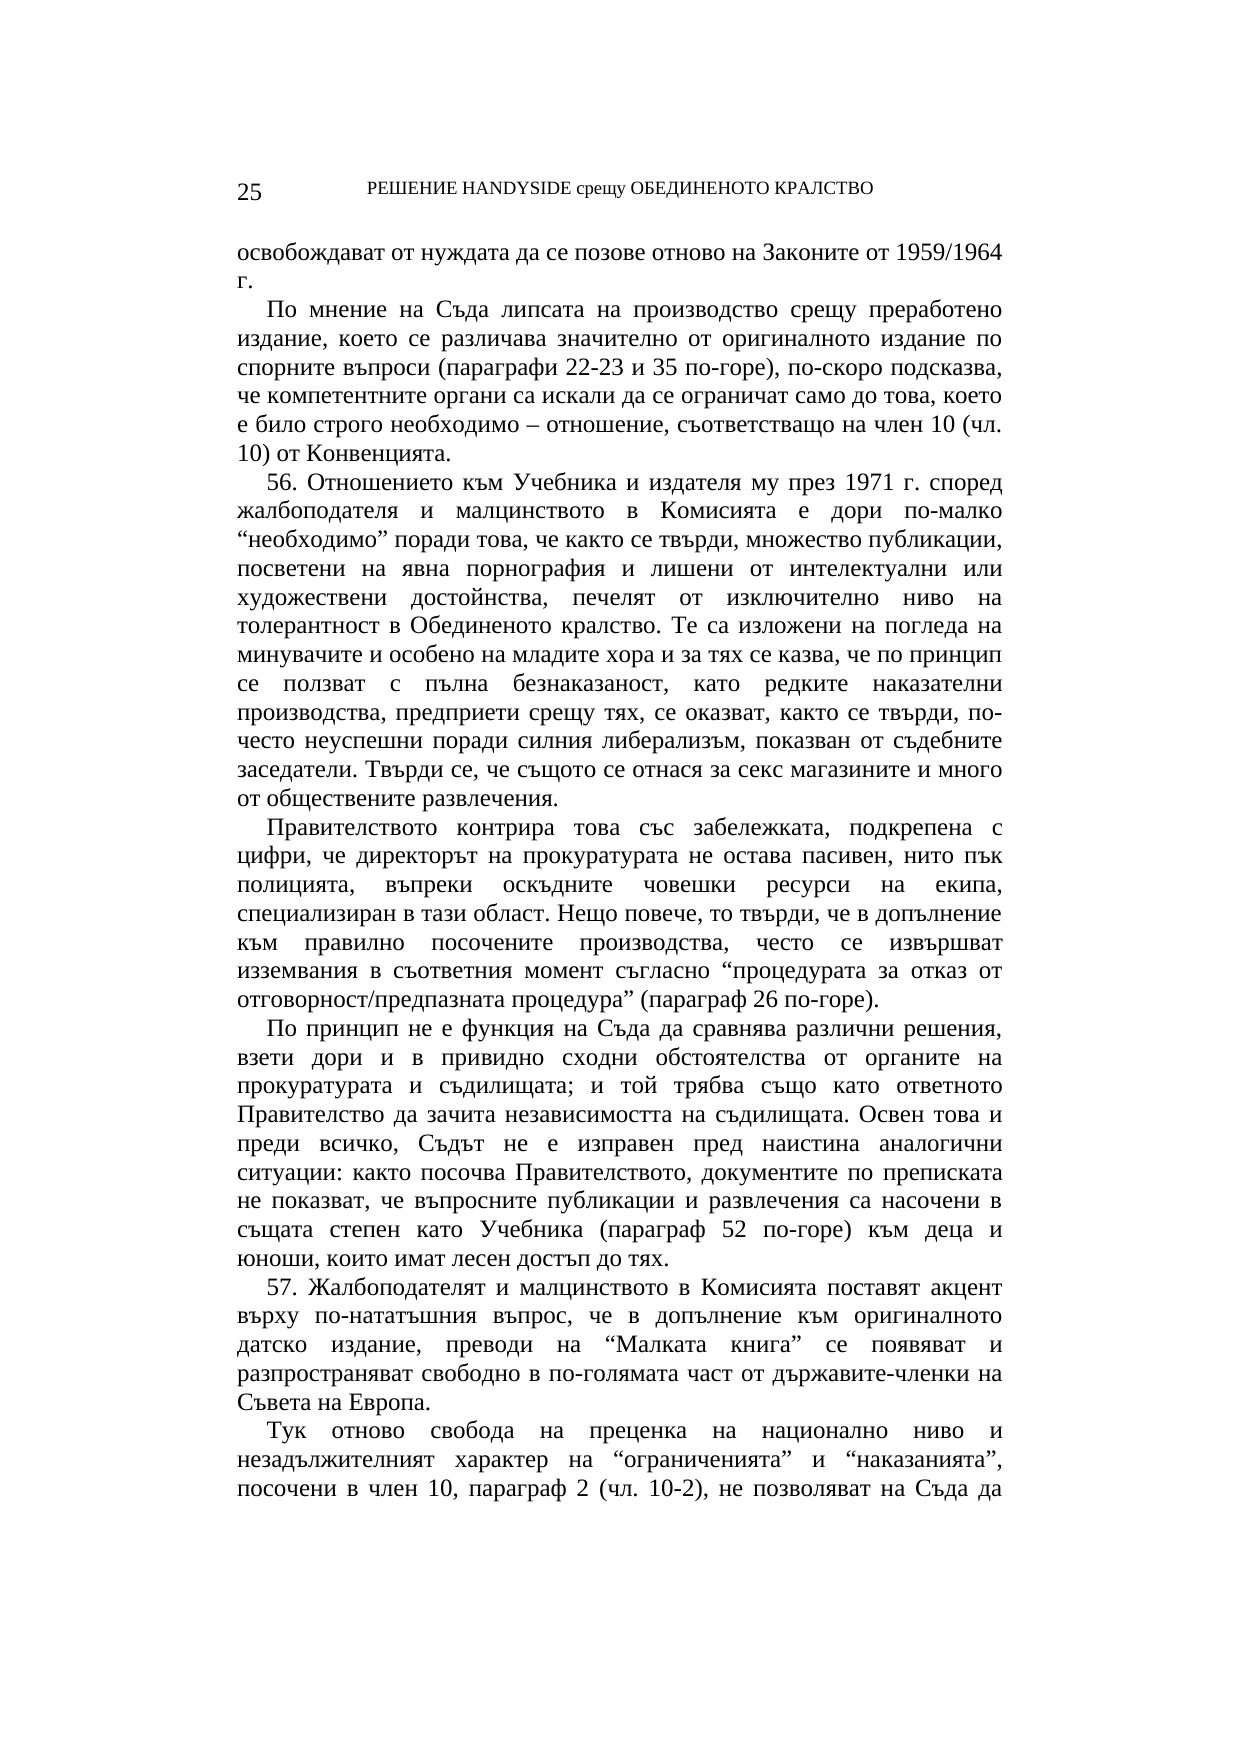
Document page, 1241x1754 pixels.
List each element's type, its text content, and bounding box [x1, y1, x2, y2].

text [237, 1416, 1003, 1502]
text 57. Жалбоподателят и малцинството в Комисията поставят акцент върху по-нататъшния въпрос, че в допълнение към оригиналното датско издание, преводи на “Малката книга” се появяват и разпространяват свободно в по-голямата част от държавите-членки на Съвета на Европа. [237, 1272, 1003, 1416]
text Правителството контрира това със забележката, подкрепена с цифри, че директорът на прокуратурата не остава пасивен, нито пък полицията, въпреки оскъдните човешки ресурси на екипа, специализиран в тази област. Нещо повече, то твърди, че в допълнение към правилно посочените производства, често се извършват изземвания в съответния момент съгласно “процедурата за отказ от отговорност/предпазната процедура” (параграф 26 по-горе). [237, 812, 1003, 1013]
text По мнение на Съда липсата на производство срещу преработено издание, което се различава значително от оригиналното издание по спорните въпроси (параграфи 22-23 и 35 по-горе), по-скоро подсказва, че компетентните органи са искали да се ограничат само до това, което е било строго необходимо – отношение, съответстващо на член 10 (чл. 10) от Конвенцията. [237, 294, 1003, 467]
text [237, 237, 1003, 294]
text 56. Отношението към Учебника и издателя му през 1971 г. според жалбоподателя и малцинството в Комисията е дори по-малко “необходимо” поради това, че както се твърди, множество публикации, посветени на явна ​​порнография и лишени от интелектуални или художествени достойнства, печелят от изключително ниво на толерантност в Обединеното кралство. Те са изложени на погледа на минувачите и особено на младите хора и за тях се казва, че по принцип се ползват с пълна безнаказаност, като редките наказателни производства, предприети срещу тях, се оказват, както се твърди, по-често неуспешни поради силния либерализъм, показван от съдебните заседатели. Твърди се, че същото се отнася за секс магазините и много от обществените развлечения. [237, 467, 1003, 812]
text По принцип не е функция на Съда да сравнява различни решения, взети дори и в привидно сходни обстоятелства от органите на прокуратурата и съдилищата; и той трябва също като ответното Правителство да зачита независимостта на съдилищата. Освен това и преди всичко, Съдът не е изправен пред наистина аналогични ситуации: както посочва Правителството, документите по преписката не показват, че въпросните публикации и развлечения са насочени в същата степен като Учебника (параграф 52 по-горе) към деца и юноши, които имат лесен достъп до тях. [237, 1013, 1003, 1272]
